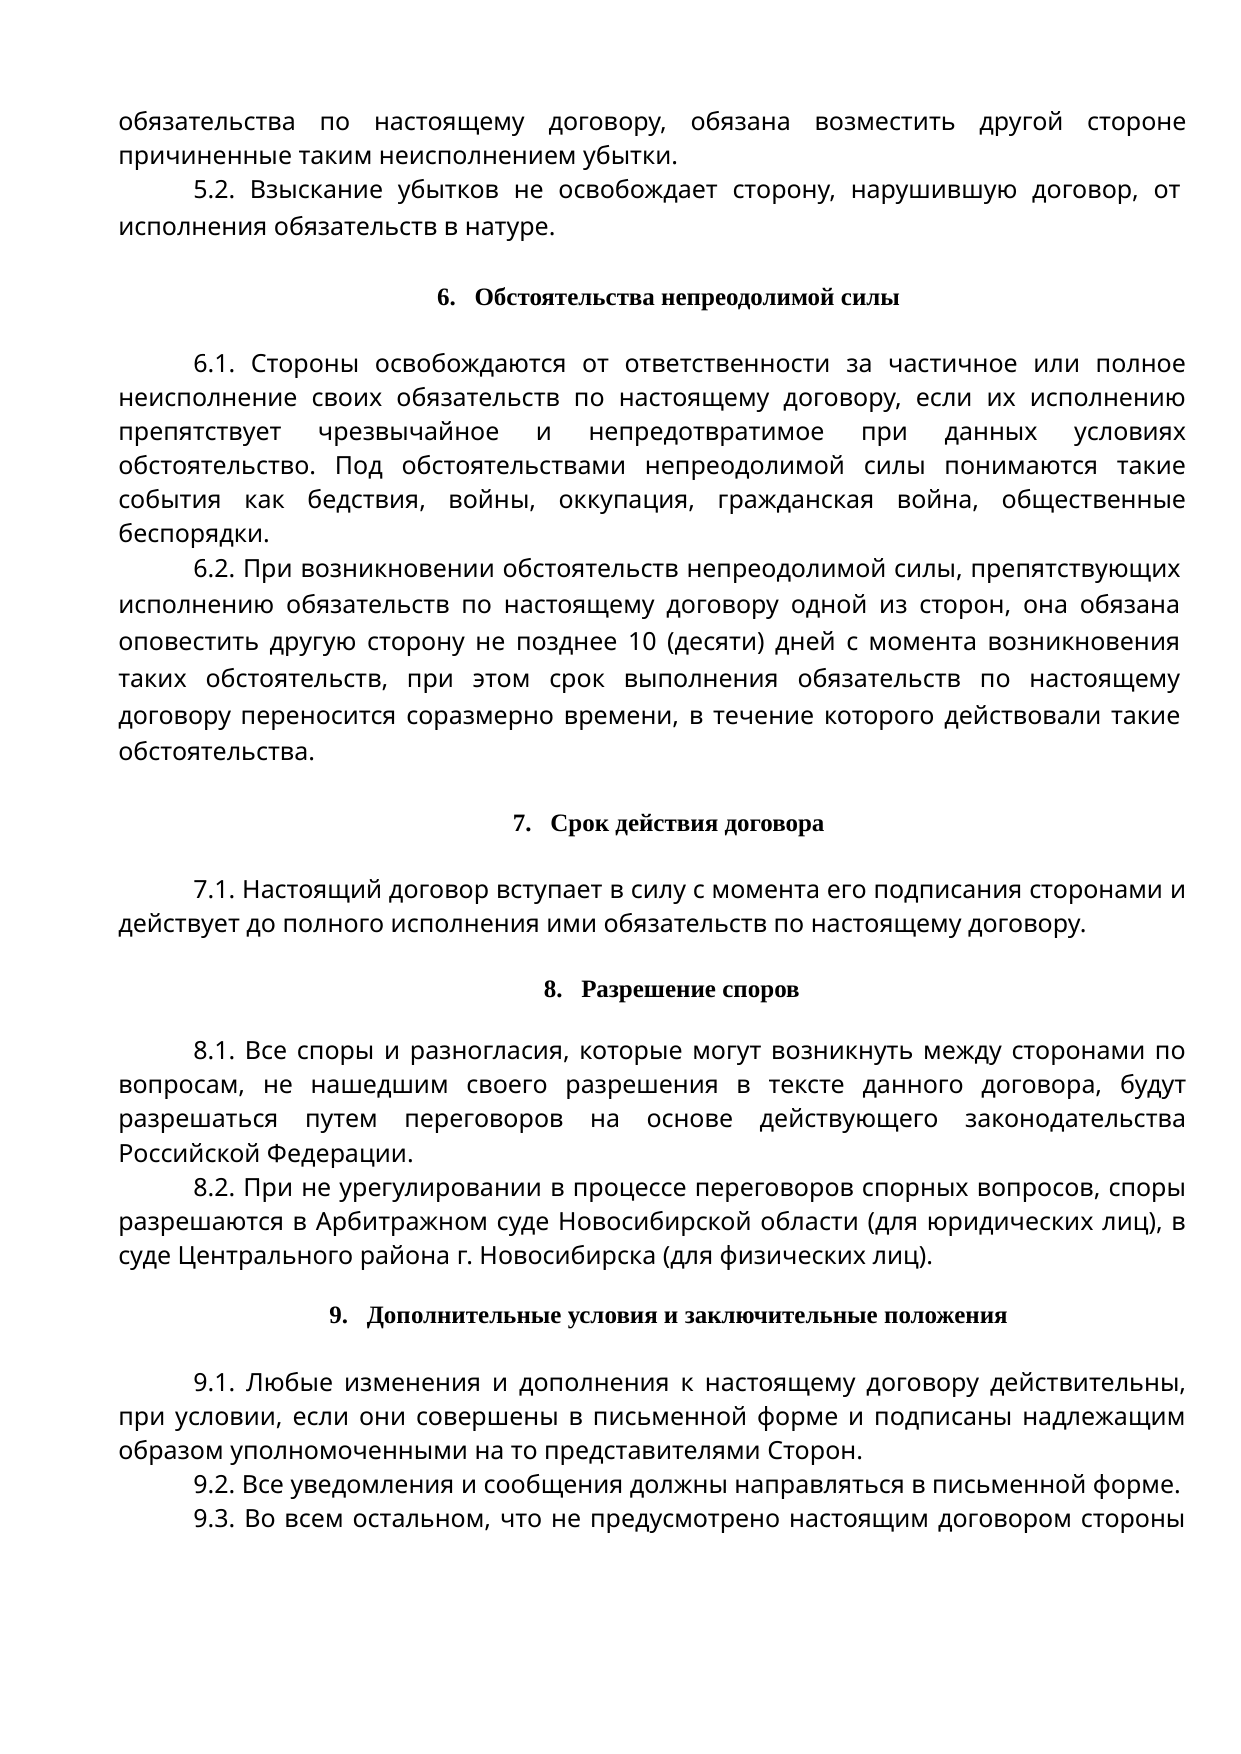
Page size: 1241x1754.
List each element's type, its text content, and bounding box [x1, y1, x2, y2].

text 7.1. Настоящий договор вступает в силу с момента его подписания сторонами и действует до полного исполнения ими обязательств по настоящему договору. [118, 872, 1187, 940]
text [118, 103, 1187, 172]
list Обстоятельства непреодолимой силы [156, 282, 1181, 311]
text 5.2. Взыскание убытков не освобождает сторону, нарушившую договор, от исполнения обязательств в натуре. [118, 172, 1181, 242]
text 8.2. При не урегулировании в процессе переговоров спорных вопросов, споры разрешаются в Арбитражном суде Новосибирской области (для юридических лиц), в суде Центрального района г. Новосибирска (для физических лиц). [118, 1169, 1187, 1271]
text 8.1. Все споры и разногласия, которые могут возникнуть между сторонами по вопросам, не нашедшим своего разрешения в тексте данного договора, будут разрешаться путем переговоров на основе действующего законодательства Российской Федерации. [118, 1033, 1187, 1169]
text 9.2. Все уведомления и сообщения должны направляться в письменной форме. [118, 1466, 1187, 1500]
list Разрешение споров [156, 974, 1187, 1002]
text 6.1. Стороны освобождаются от ответственности за частичное или полное неисполнение своих обязательств по настоящему договору, если их исполнению препятствует чрезвычайное и непредотвратимое при данных условиях обстоятельство. Под обстоятельствами непреодолимой силы понимаются такие события как бедствия, войны, оккупация, гражданская война, общественные беспорядки. [118, 346, 1187, 550]
list Дополнительные условия и заключительные положения [156, 1300, 1181, 1329]
text 6.2. При возникновении обстоятельств непреодолимой силы, препятствующих исполнению обязательств по настоящему договору одной из сторон, она обязана оповестить другую сторону не позднее 10 (десяти) дней с момента возникновения таких обстоятельств, при этом срок выполнения обязательств по настоящему договору переносится соразмерно времени, в течение которого действовали такие обстоятельства. [118, 550, 1181, 768]
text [118, 1500, 1187, 1534]
list Срок действия договора [156, 808, 1181, 836]
text 9.1. Любые изменения и дополнения к настоящему договору действительны, при условии, если они совершены в письменной форме и подписаны надлежащим образом уполномоченными на то представителями Сторон. [118, 1364, 1187, 1466]
